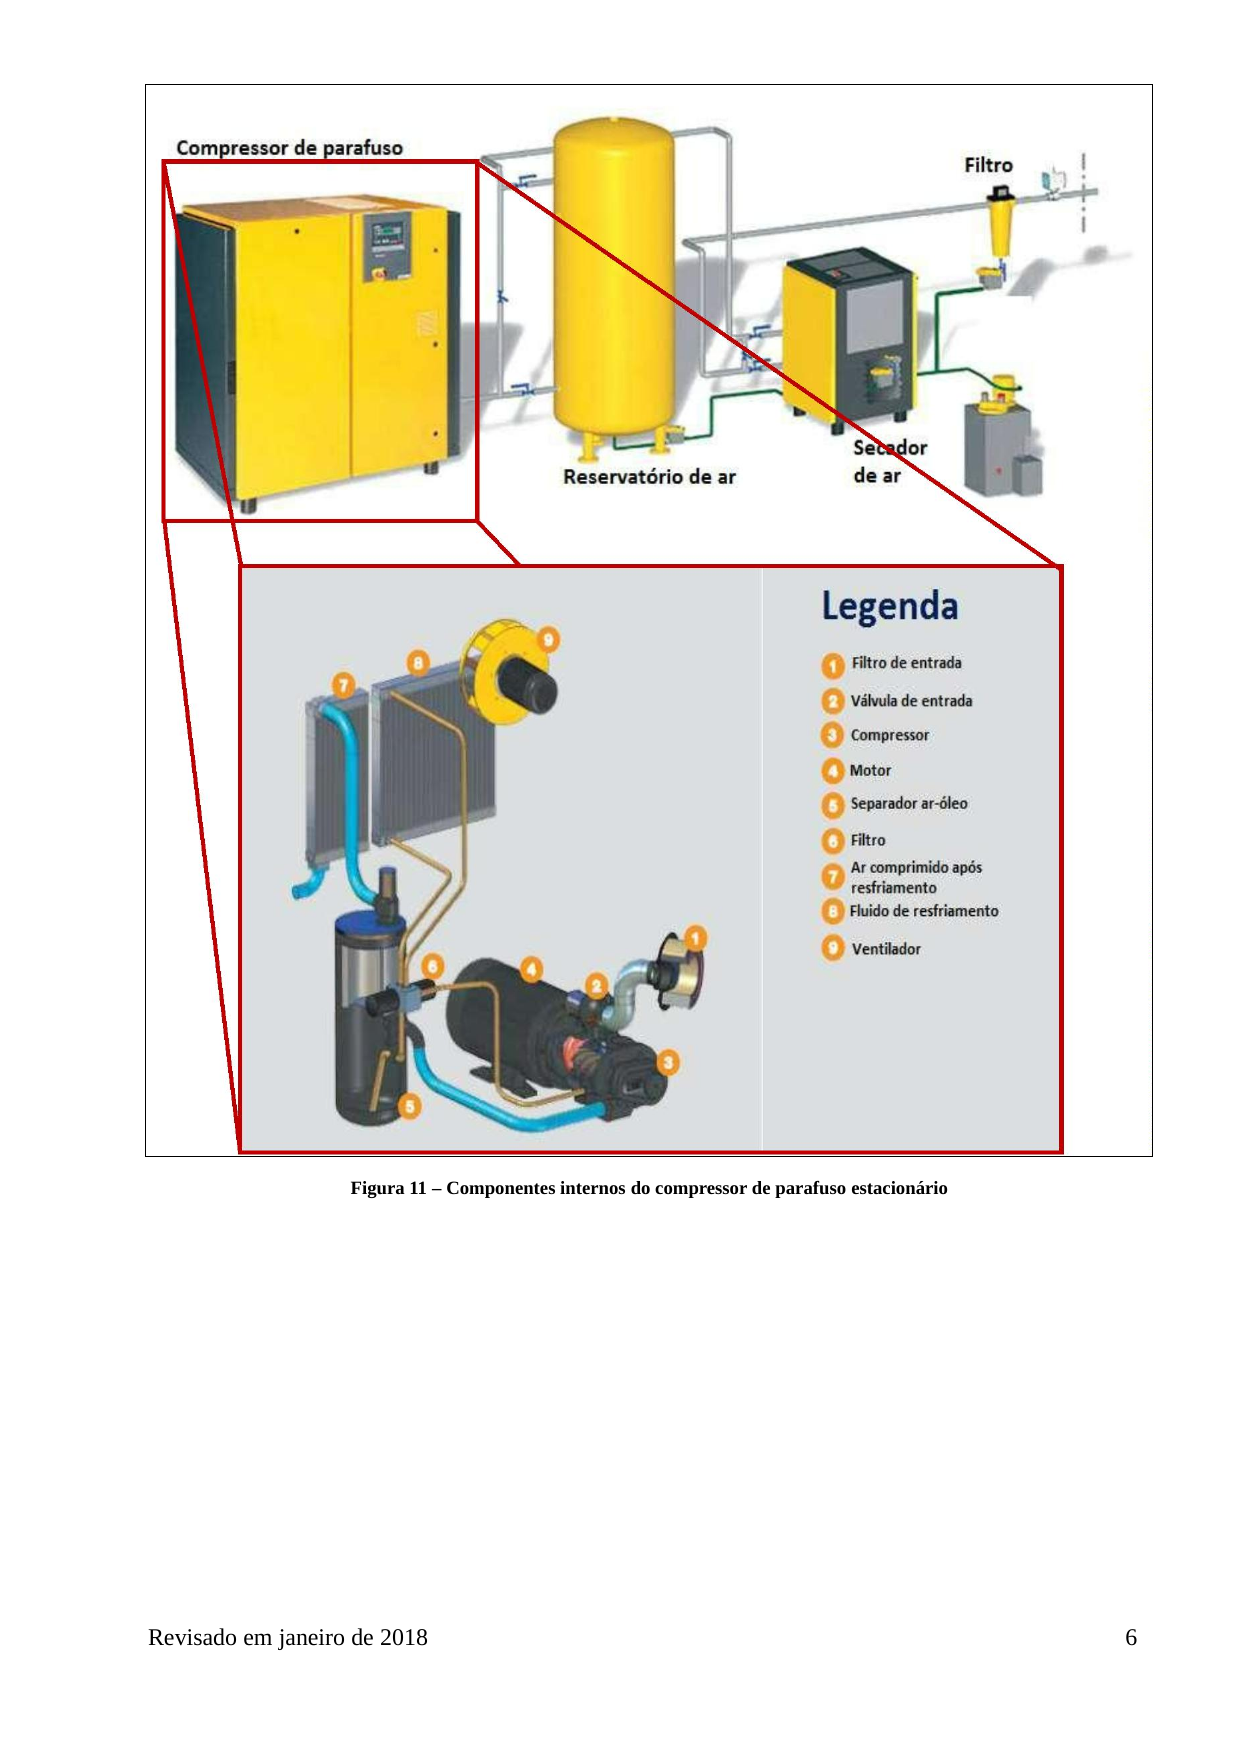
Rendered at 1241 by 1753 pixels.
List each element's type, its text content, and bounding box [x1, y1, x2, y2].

picture [146, 85, 1152, 1156]
text Revisado em janeiro de 2018 [148, 1624, 452, 1650]
text Figura 11 – Componentes internos do compressor de parafuso estacionário [350, 1178, 973, 1199]
text 6 [1125, 1624, 1162, 1650]
